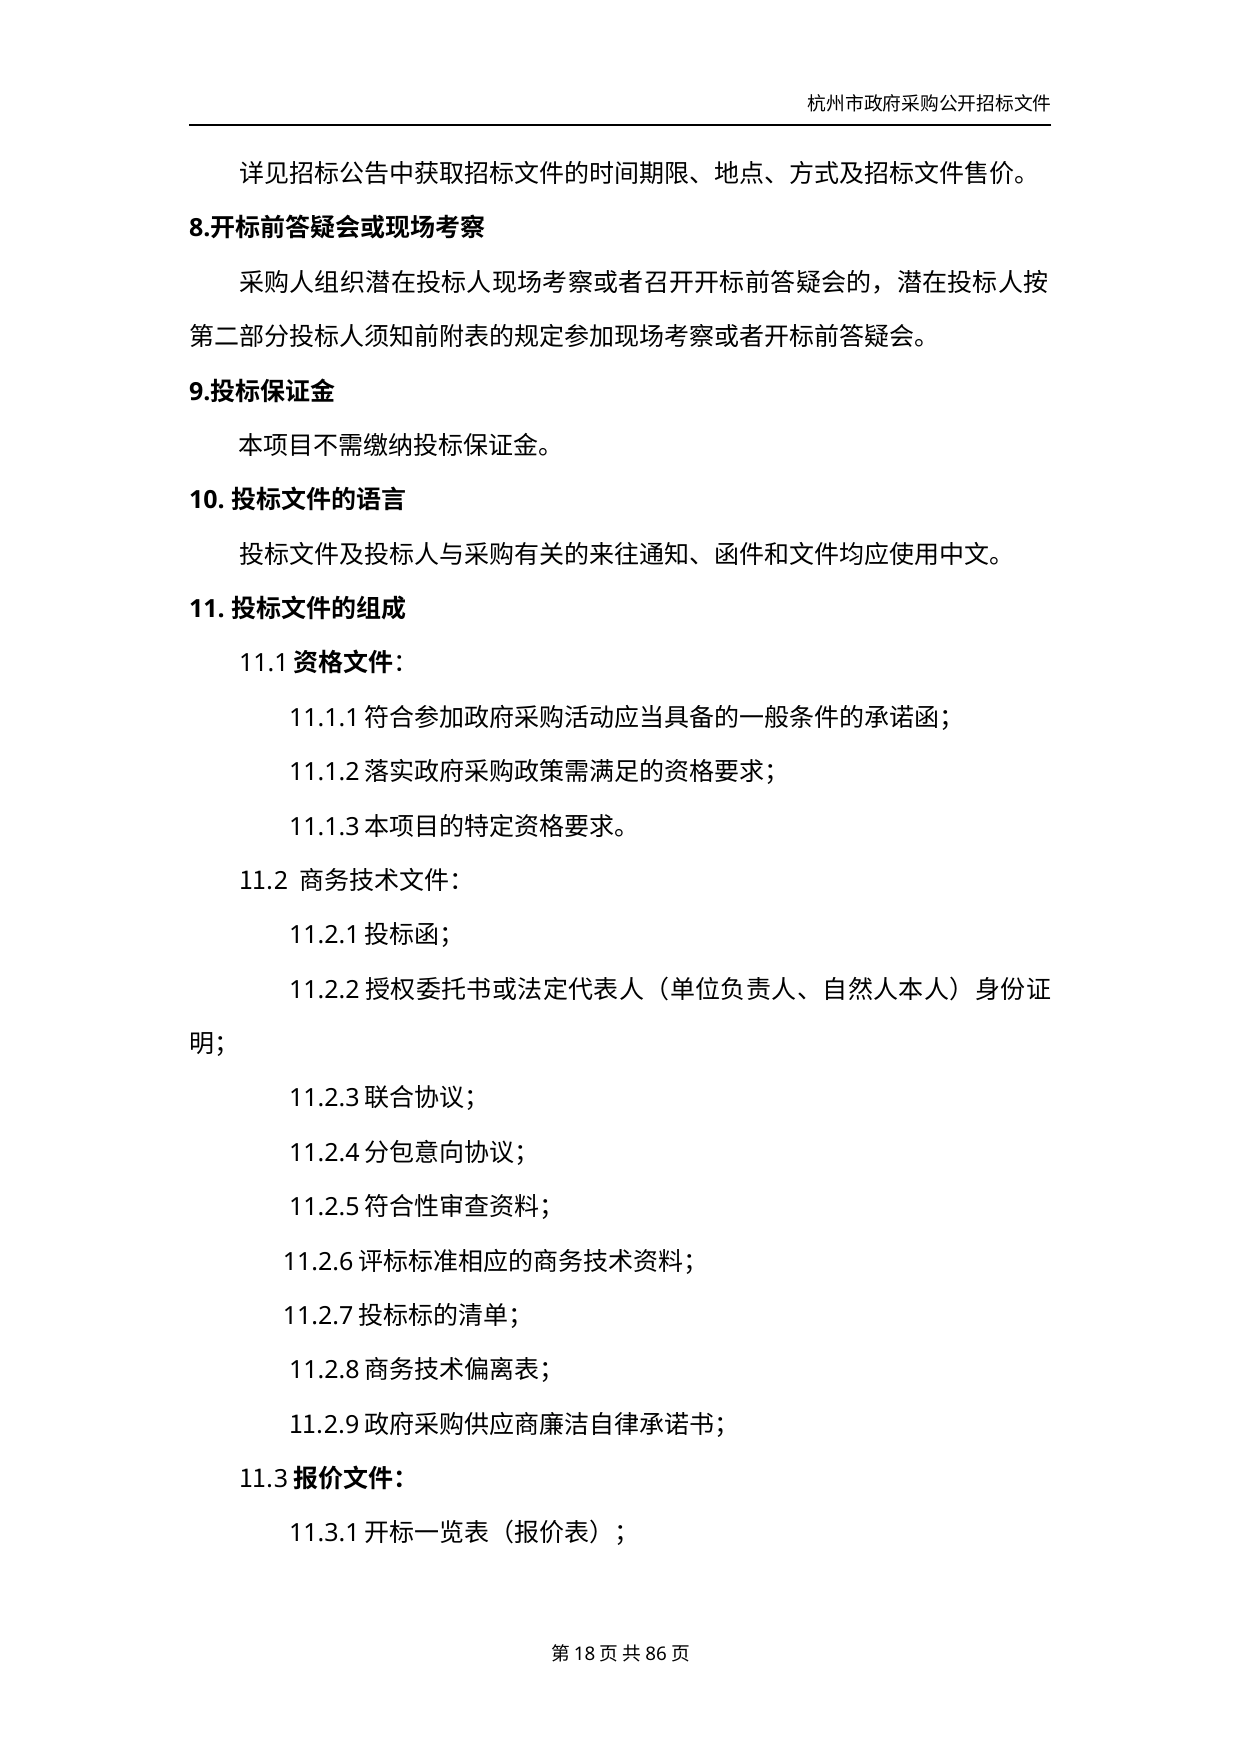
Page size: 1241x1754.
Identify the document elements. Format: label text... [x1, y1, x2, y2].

text 11.2 商务技术文件： [189, 860, 1051, 897]
text 11.2.7投标标的清单； [233, 1295, 1051, 1332]
text 11.2.4分包意向协议； [189, 1132, 1051, 1168]
text 10. 投标文件的语言 [189, 480, 1051, 516]
text 详见招标公告中获取招标文件的时间期限、地点、方式及招标文件售价。 [189, 153, 1051, 190]
text 11.2.1投标函； [189, 915, 1051, 951]
text 11.1.3本项目的特定资格要求。 [189, 806, 1051, 842]
text 11.2.6评标标准相应的商务技术资料； [233, 1241, 1051, 1277]
text 11. 投标文件的组成 [189, 588, 1051, 625]
text 11.1.2落实政府采购政策需满足的资格要求； [189, 752, 1051, 788]
text 11.2.8商务技术偏离表； [189, 1350, 1051, 1386]
text 11.2.9政府采购供应商廉洁自律承诺书； [189, 1404, 1051, 1440]
text 11.2.2授权委托书或法定代表人（单位负责人、自然人本人）身份证明； [189, 969, 1051, 1060]
text 采购人组织潜在投标人现场考察或者召开开标前答疑会的，潜在投标人按第二部分投标人须知前附表的规定参加现场考察或者开标前答疑会。 [189, 262, 1051, 353]
text 本项目不需缴纳投标保证金。 [189, 425, 1051, 462]
text 11.2.5符合性审查资料； [189, 1187, 1051, 1223]
text 11.2.3联合协议； [189, 1078, 1051, 1114]
text 投标文件及投标人与采购有关的来往通知、函件和文件均应使用中文。 [189, 534, 1051, 570]
text 11.1资格文件： [189, 643, 1051, 679]
text 9.投标保证金 [189, 371, 1051, 407]
text 11.1.1符合参加政府采购活动应当具备的一般条件的承诺函； [189, 697, 1051, 733]
text 11.3报价文件： [189, 1458, 1051, 1495]
text 11.3.1开标一览表（报价表）； [189, 1513, 1051, 1549]
text 8.开标前答疑会或现场考察 [189, 208, 1051, 244]
